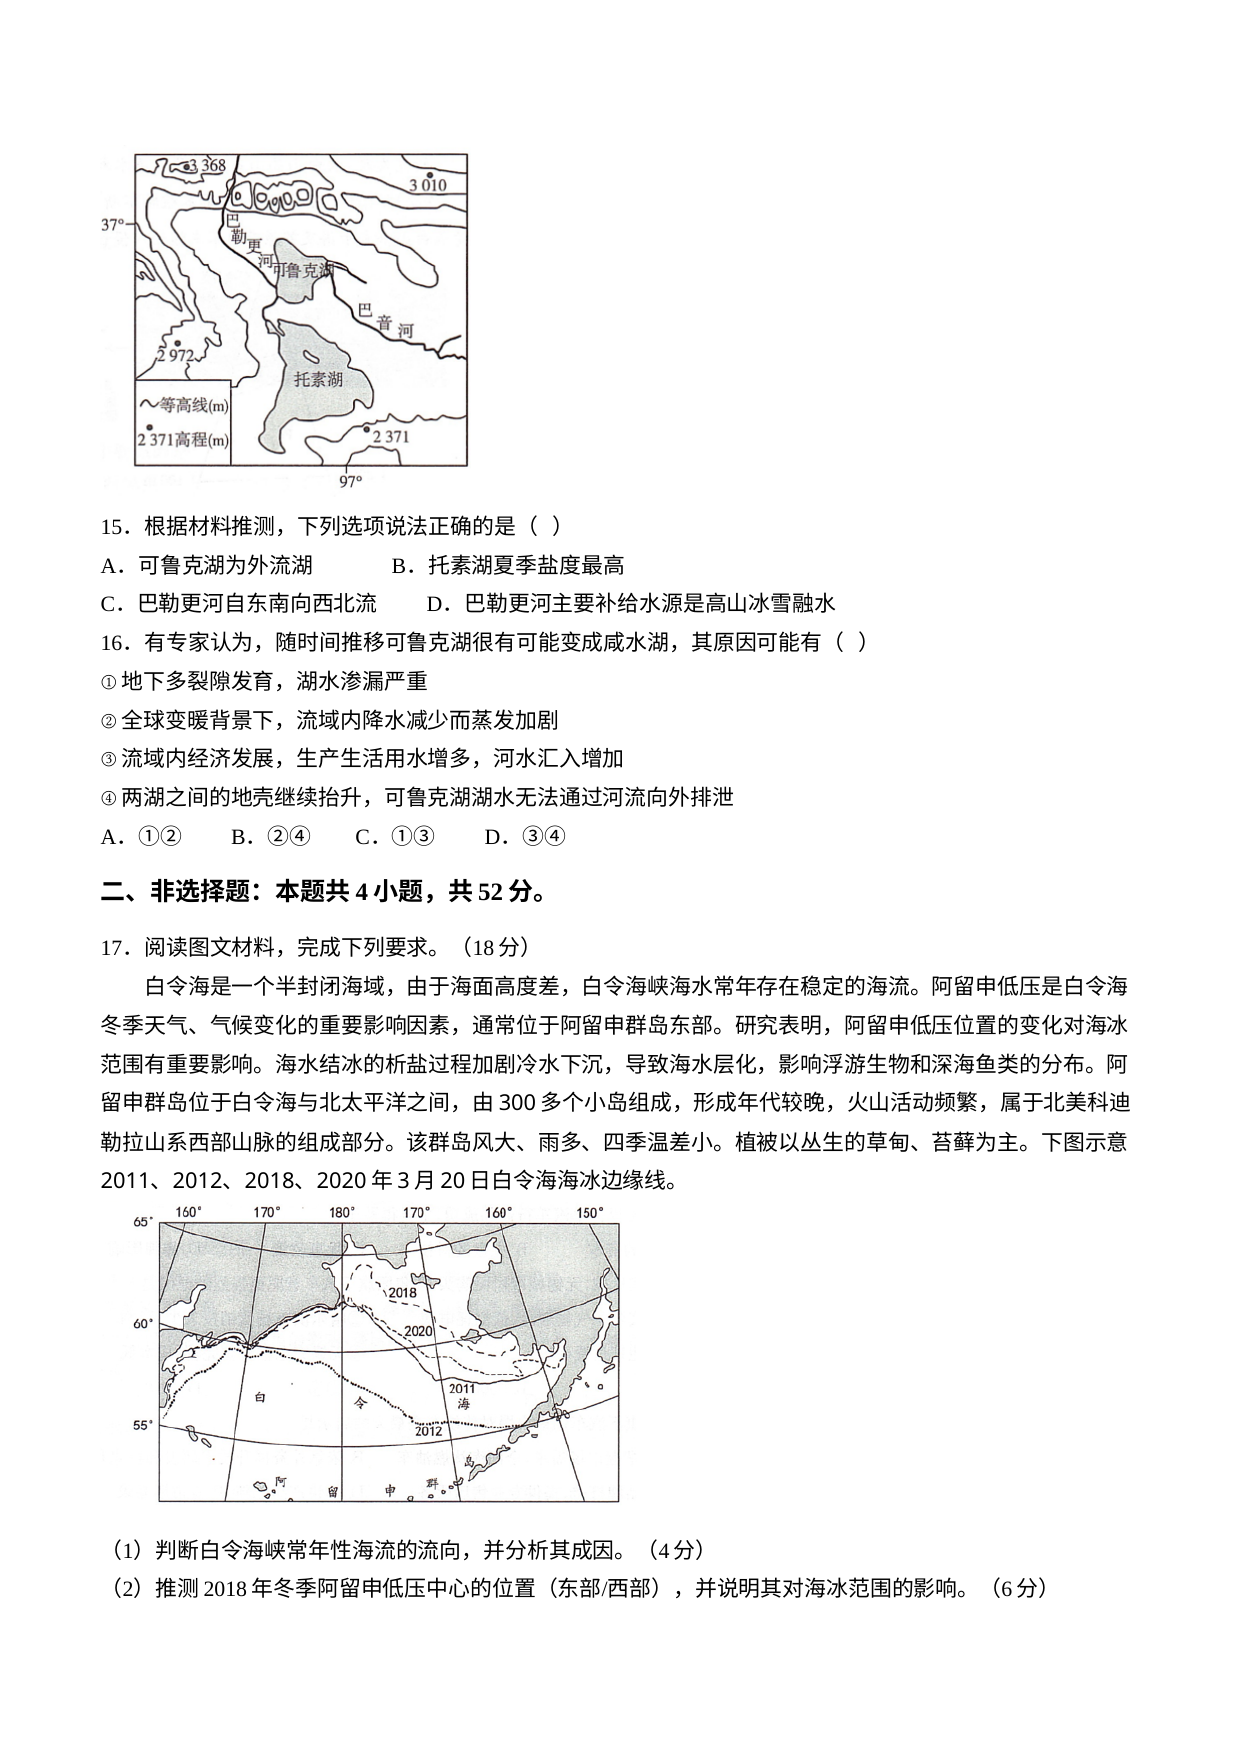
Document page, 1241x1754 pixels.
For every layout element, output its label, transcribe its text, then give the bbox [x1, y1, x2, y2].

text ③流域内经济发展，生产生活用水增多，河水汇入增加 [100, 741, 1140, 773]
picture [100, 1201, 637, 1514]
text ②全球变暖背景下，流域内降水减少而蒸发加剧 [100, 702, 1140, 735]
text 二、非选择题：本题共4小题，共52分。 [100, 857, 1140, 922]
text 16．有专家认为，随时间推移可鲁克湖很有可能变成咸水湖，其原因可能有（ ） [100, 625, 1140, 657]
text 白令海是一个半封闭海域，由于海面高度差，白令海峡海水常年存在稳定的海流。阿留申低压是白令海冬季天气、气候变化的重要影响因素，通常位于阿留申群岛东部。研究表明，阿留申低压位置的变化对海冰范围有重要影响。海水结冰的析盐过程加剧冷水下沉，导致海水层化，影响浮游生物和深海鱼类的分布。阿留申群岛位于白令海与北太平洋之间，由300多个小岛组成，形成年代较晚，火山活动频繁，属于北美科迪勒拉山系西部山脉的组成部分。该群岛风大、雨多、四季温差小。植被以丛生的草甸、苔藓为主。下图示意2011、2012、2018、2020年3月20日白令海海冰边缘线。 [100, 968, 1140, 1196]
text A．可鲁克湖为外流湖 B．托素湖夏季盐度最高 [100, 547, 1140, 580]
picture [100, 145, 478, 497]
text ④两湖之间的地壳继续抬升，可鲁克湖湖水无法通过河流向外排泄 [100, 780, 1140, 812]
text （1）判断白令海峡常年性海流的流向，并分析其成因。（4分） [100, 1532, 1140, 1565]
text A．①② B．②④ C．①③ D．③④ [100, 818, 1140, 851]
text C．巴勒更河自东南向西北流 D．巴勒更河主要补给水源是高山冰雪融水 [100, 586, 1140, 618]
text 15．根据材料推测，下列选项说法正确的是（ ） [100, 508, 1140, 541]
text （2）推测2018年冬季阿留申低压中心的位置（东部/西部），并说明其对海冰范围的影响。（6分） [100, 1571, 1140, 1603]
text ①地下多裂隙发育，湖水渗漏严重 [100, 663, 1140, 696]
text 17．阅读图文材料，完成下列要求。（18分） [100, 929, 1140, 962]
